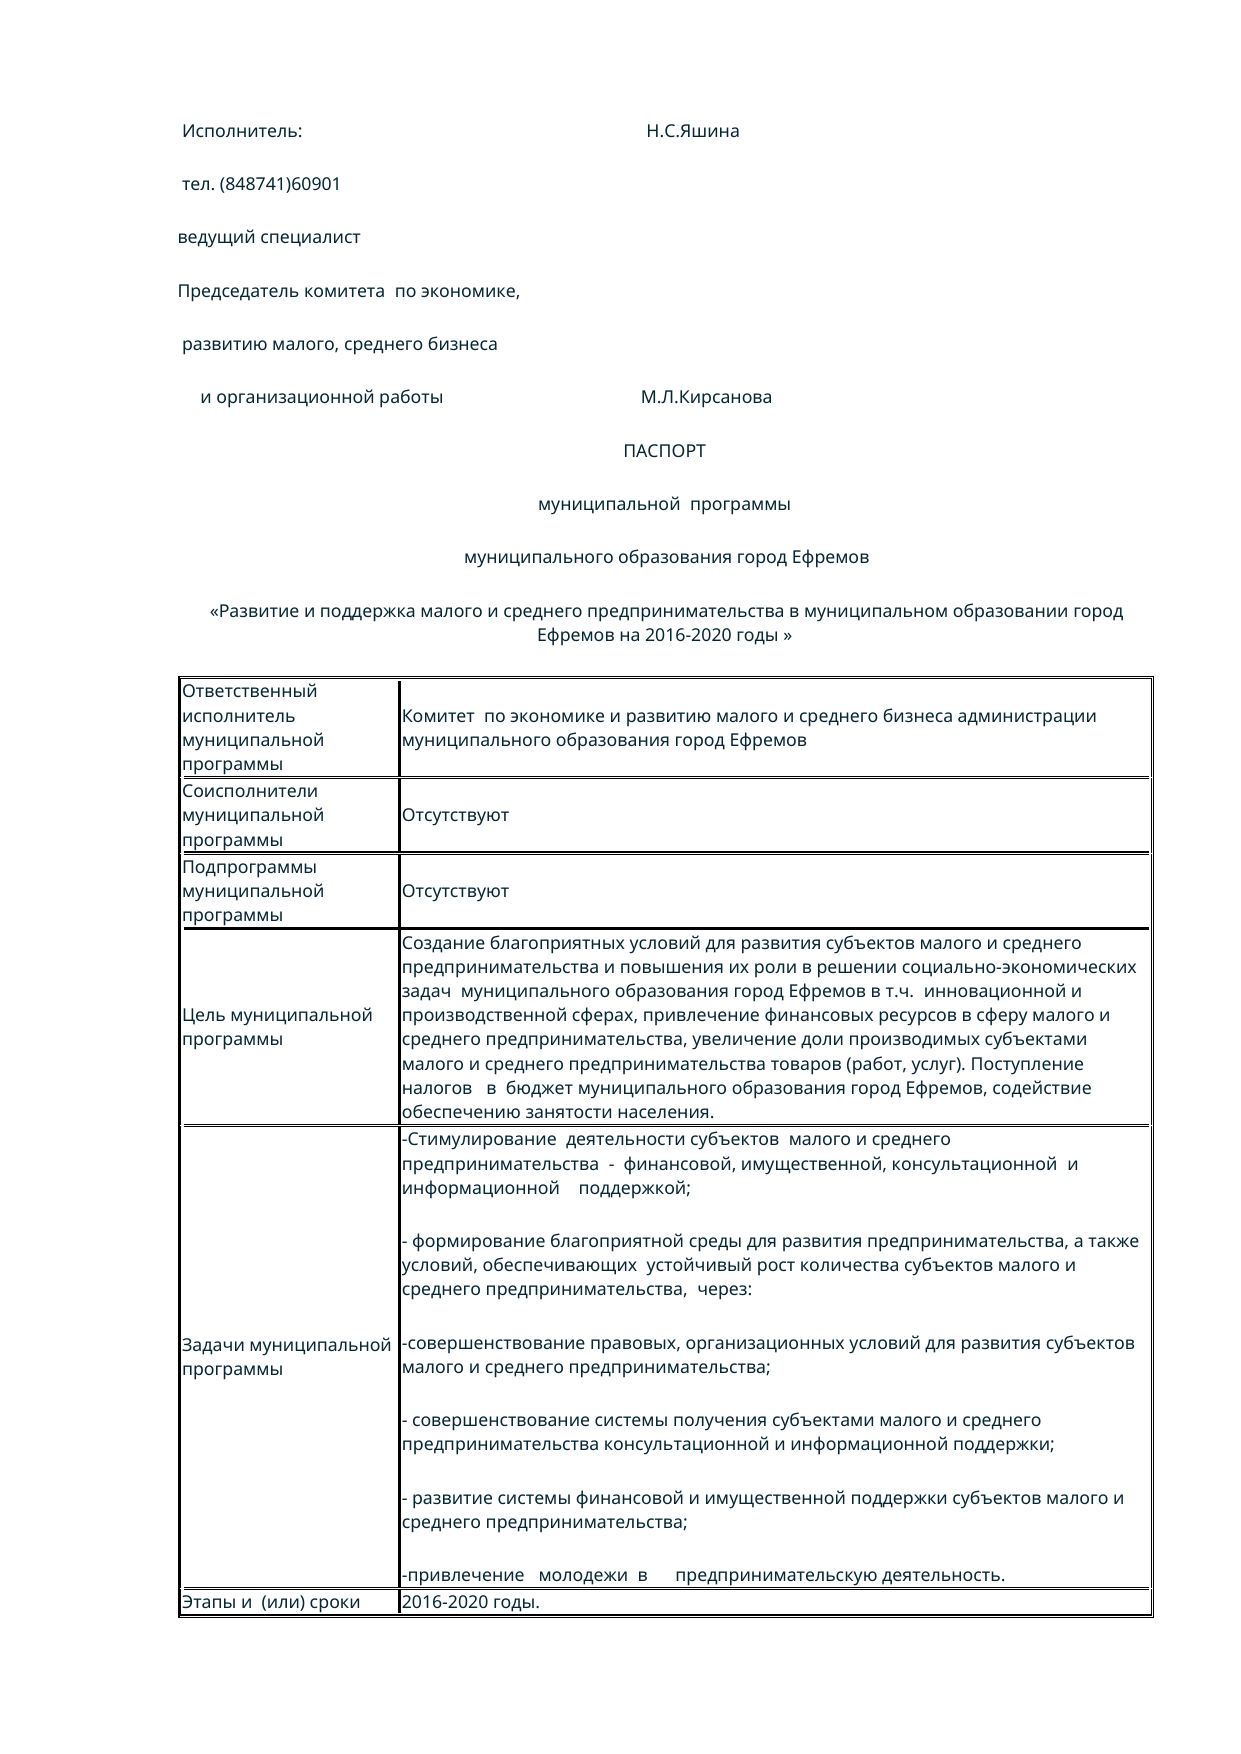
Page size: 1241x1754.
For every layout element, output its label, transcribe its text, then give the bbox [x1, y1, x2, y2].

table_header Комитет по экономике и развитию малого и среднего бизнеса администрации муниципального образования город Ефремов [399, 679, 1151, 776]
text Исполнитель: Н.С.Яшина [177, 118, 1152, 142]
text муниципальной программы [177, 491, 1152, 516]
text ведущий специалист [177, 225, 1152, 249]
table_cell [180, 1587, 399, 1614]
text развитию малого, среднего бизнеса [177, 331, 1152, 356]
text ПАСПОРТ [177, 438, 1152, 462]
text «Развитие и поддержка малого и среднего предпринимательства в муниципальном образовании город Ефремов на 2016-2020 годы » [177, 598, 1152, 646]
table_cell Соисполнители муниципальной программы [180, 776, 399, 851]
table_header Ответственный исполнитель муниципальной программы [181, 679, 399, 776]
table_cell Цель муниципальной программы [181, 927, 398, 1123]
text тел. (848741)60901 [177, 171, 1152, 196]
text и организационной работы М.Л.Кирсанова [177, 385, 1152, 409]
table_cell Подпрограммы муниципальной программы [181, 851, 398, 927]
text Председатель комитета по экономике, [177, 278, 1152, 302]
table_cell 2016-2020 годы. [399, 1587, 1152, 1614]
text муниципального образования город Ефремов [177, 545, 1152, 569]
table_cell Задачи муниципальной программы [181, 1124, 398, 1587]
table_cell Отсутствуют [401, 851, 1151, 927]
table_cell Отсутствуют [399, 776, 1152, 851]
table_cell -Стимулирование деятельности субъектов малого и среднего предпринимательства - финансовой, имущественной, консультационной и информационной поддержкой; - формирование благоприятной среды для развития предпринимательства, а также условий, обеспечивающих устойчивый рост количества субъектов малого и среднего предпринимательства, через: -совершенствование правовых, организационных условий для развития субъектов малого и среднего предпринимательства; - совершенствование системы получения субъектами малого и среднего предпринимательства консультационной и информационной поддержки; - развитие системы финансовой и имущественной поддержки субъектов малого и среднего предпринимательства; -привлечение молодежи в предпринимательскую деятельность. [401, 1124, 1151, 1587]
table_cell Создание благоприятных условий для развития субъектов малого и среднего предпринимательства и повышения их роли в решении социально-экономических задач муниципального образования город Ефремов в т.ч. инновационной и производственной сферах, привлечение финансовых ресурсов в сферу малого и среднего предпринимательства, увеличение доли производимых субъектами малого и среднего предпринимательства товаров (работ, услуг). Поступление налогов в бюджет муниципального образования город Ефремов, содействие обеспечению занятости населения. [401, 927, 1151, 1123]
